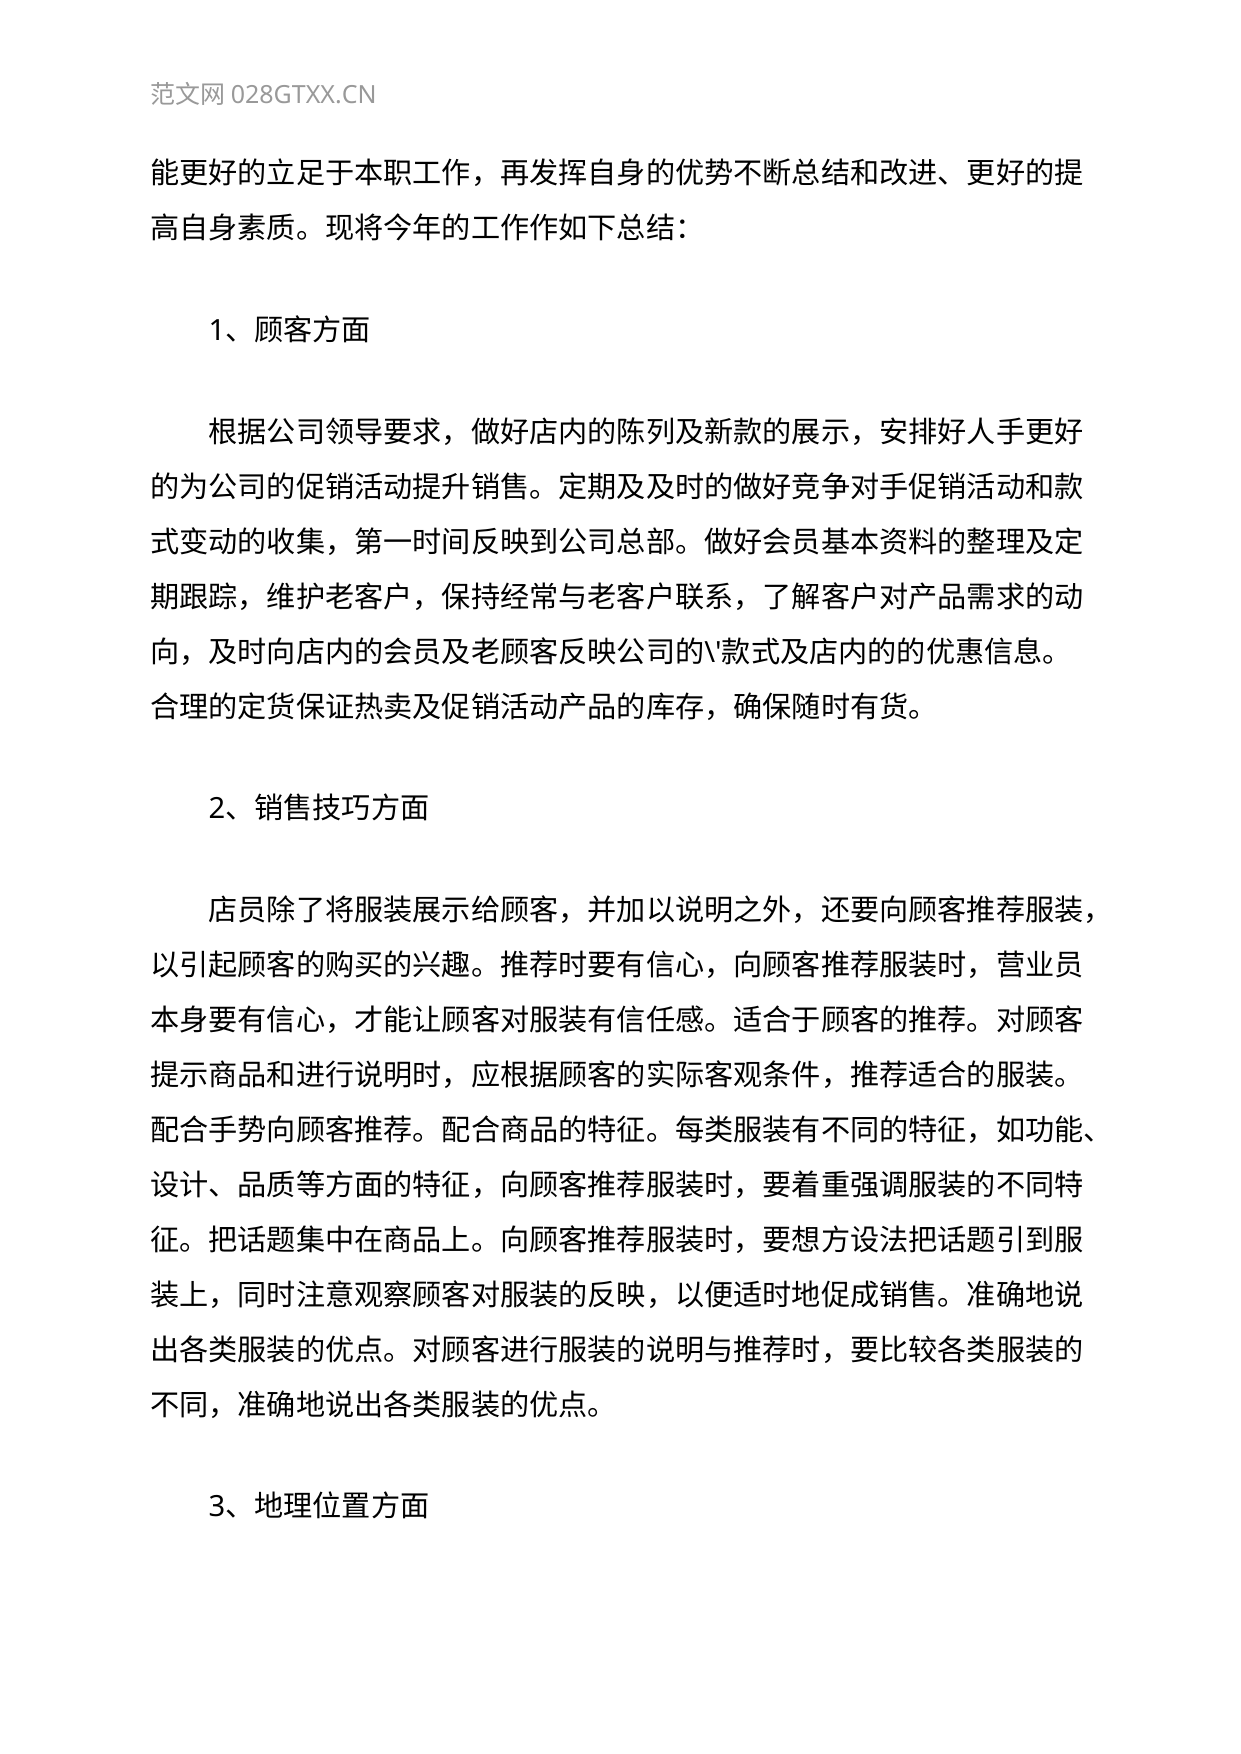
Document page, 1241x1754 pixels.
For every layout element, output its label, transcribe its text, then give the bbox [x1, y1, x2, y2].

text 店员除了将服装展示给顾客，并加以说明之外，还要向顾客推荐服装，以引起顾客的购买的兴趣。推荐时要有信心，向顾客推荐服装时，营业员本身要有信心，才能让顾客对服装有信任感。适合于顾客的推荐。对顾客提示商品和进行说明时，应根据顾客的实际客观条件，推荐适合的服装。配合手势向顾客推荐。配合商品的特征。每类服装有不同的特征，如功能、设计、品质等方面的特征，向顾客推荐服装时，要着重强调服装的不同特征。把话题集中在商品上。向顾客推荐服装时，要想方设法把话题引到服装上，同时注意观察顾客对服装的反映，以便适时地促成销售。准确地说出各类服装的优点。对顾客进行服装的说明与推荐时，要比较各类服装的不同，准确地说出各类服装的优点。 [150, 887, 1090, 1423]
text 2、销售技巧方面 [150, 785, 1090, 827]
text 根据公司领导要求，做好店内的陈列及新款的展示，安排好人手更好的为公司的促销活动提升销售。定期及及时的做好竞争对手促销活动和款式变动的收集，第一时间反映到公司总部。做好会员基本资料的整理及定期跟踪，维护老客户，保持经常与老客户联系，了解客户对产品需求的动向，及时向店内的会员及老顾客反映公司的\'款式及店内的的优惠信息。合理的定货保证热卖及促销活动产品的库存，确保随时有货。 [150, 409, 1090, 726]
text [150, 150, 1090, 247]
text 1、顾客方面 [150, 307, 1090, 349]
text 3、地理位置方面 [150, 1483, 1090, 1525]
